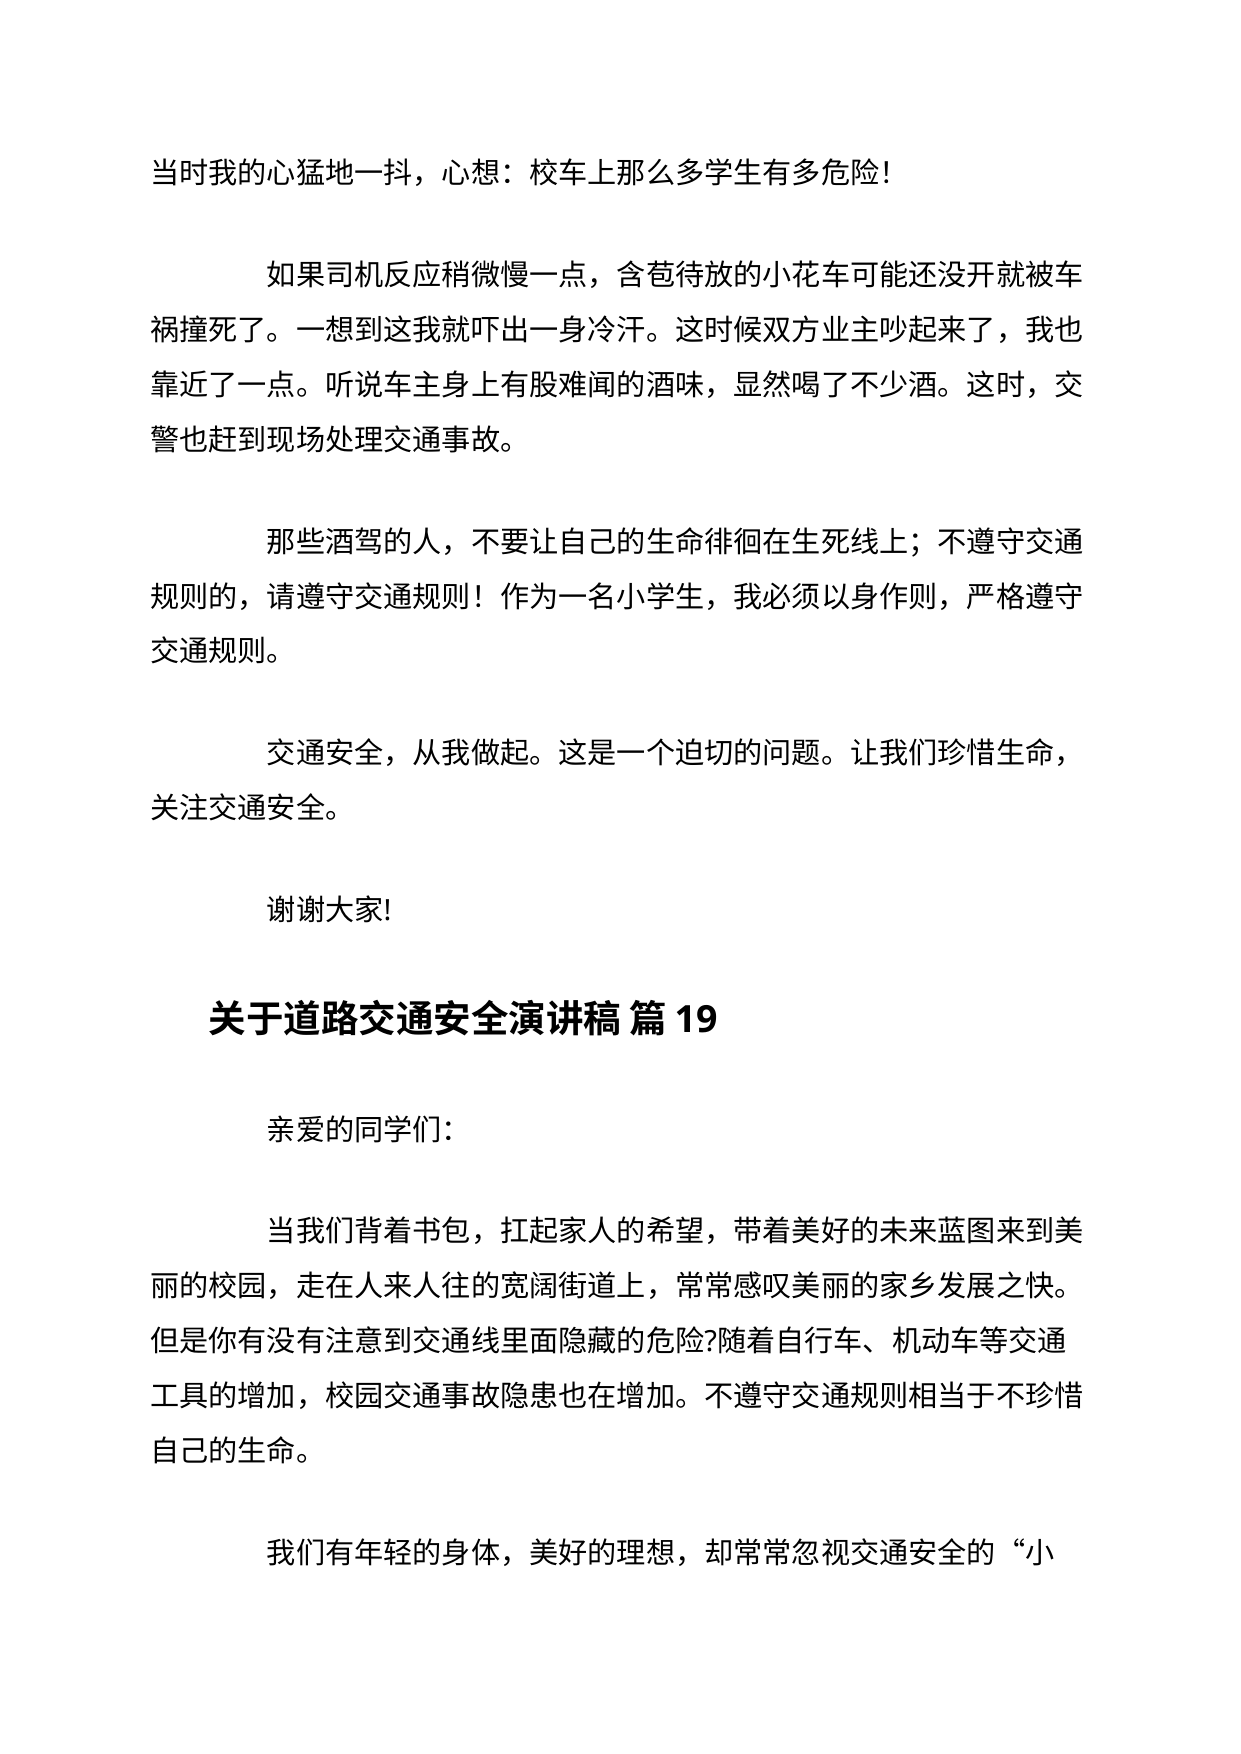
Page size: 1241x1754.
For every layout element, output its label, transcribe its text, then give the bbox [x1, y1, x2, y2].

text 亲爱的同学们： [150, 1106, 1090, 1148]
text 交通安全，从我做起。这是一个迫切的问题。让我们珍惜生命，关注交通安全。 [150, 730, 1090, 827]
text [150, 1529, 1090, 1572]
text 谢谢大家! [150, 886, 1090, 929]
text 那些酒驾的人，不要让自己的生命徘徊在生死线上；不遵守交通规则的，请遵守交通规则！作为一名小学生，我必须以身作则，严格遵守交通规则。 [150, 518, 1090, 670]
text 当我们背着书包，扛起家人的希望，带着美好的未来蓝图来到美丽的校园，走在人来人往的宽阔街道上，常常感叹美丽的家乡发展之快。但是你有没有注意到交通线里面隐藏的危险?随着自行车、机动车等交通工具的增加，校园交通事故隐患也在增加。不遵守交通规则相当于不珍惜自己的生命。 [150, 1208, 1090, 1470]
text 关于道路交通安全演讲稿 篇19 [150, 988, 1090, 1043]
text 如果司机反应稍微慢一点，含苞待放的小花车可能还没开就被车祸撞死了。一想到这我就吓出一身冷汗。这时候双方业主吵起来了，我也靠近了一点。听说车主身上有股难闻的酒味，显然喝了不少酒。这时，交警也赶到现场处理交通事故。 [150, 252, 1090, 459]
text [150, 150, 1090, 192]
